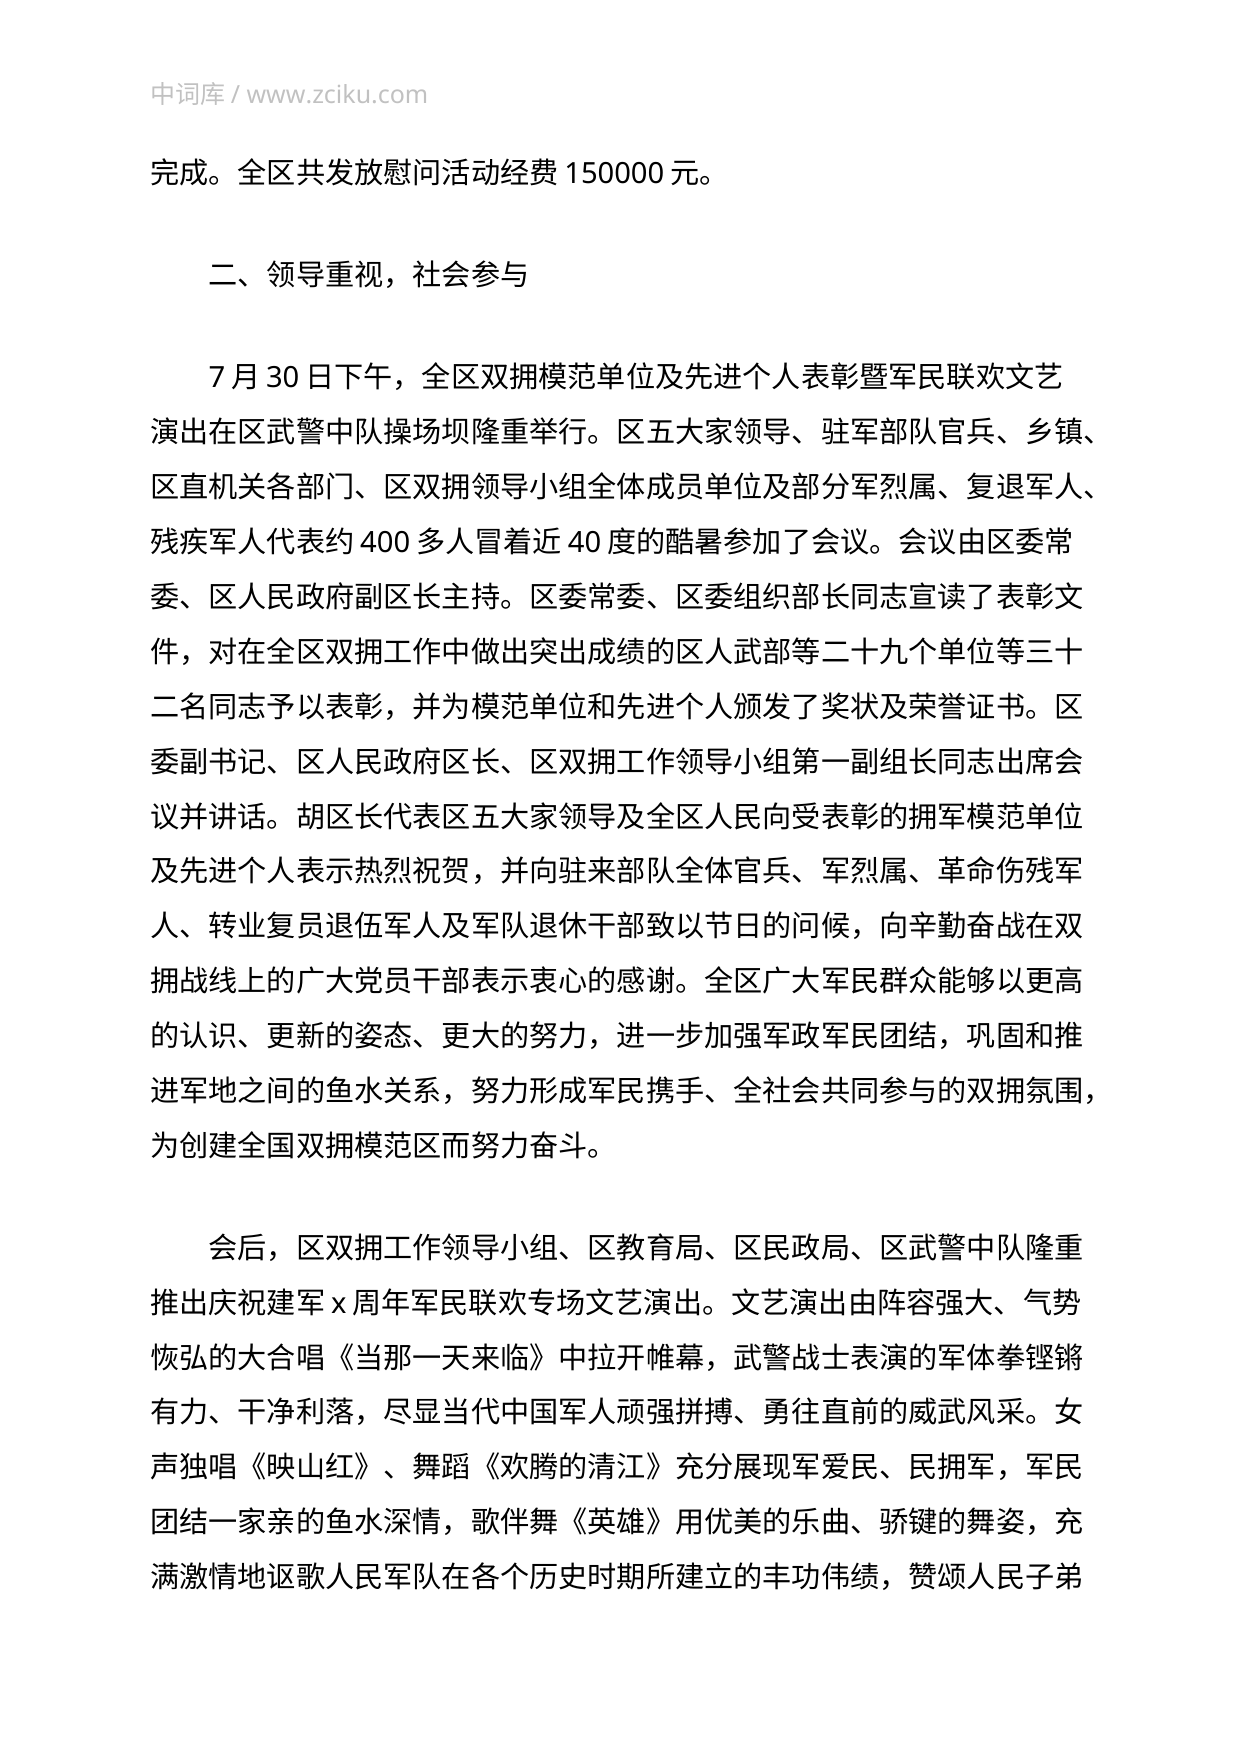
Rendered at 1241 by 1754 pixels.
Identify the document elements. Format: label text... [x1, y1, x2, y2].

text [150, 1224, 1090, 1596]
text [150, 150, 1090, 192]
text 二、领导重视，社会参与 [150, 252, 1090, 294]
text 7月30日下午，全区双拥模范单位及先进个人表彰暨军民联欢文艺演出在区武警中队操场坝隆重举行。区五大家领导、驻军部队官兵、乡镇、区直机关各部门、区双拥领导小组全体成员单位及部分军烈属、复退军人、残疾军人代表约400多人冒着近40度的酷暑参加了会议。会议由区委常委、区人民政府副区长主持。区委常委、区委组织部长同志宣读了表彰文件，对在全区双拥工作中做出突出成绩的区人武部等二十九个单位等三十二名同志予以表彰，并为模范单位和先进个人颁发了奖状及荣誉证书。区委副书记、区人民政府区长、区双拥工作领导小组第一副组长同志出席会议并讲话。胡区长代表区五大家领导及全区人民向受表彰的拥军模范单位及先进个人表示热烈祝贺，并向驻来部队全体官兵、军烈属、革命伤残军人、转业复员退伍军人及军队退休干部致以节日的问候，向辛勤奋战在双拥战线上的广大党员干部表示衷心的感谢。全区广大军民群众能够以更高的认识、更新的姿态、更大的努力，进一步加强军政军民团结，巩固和推进军地之间的鱼水关系，努力形成军民携手、全社会共同参与的双拥氛围，为创建全国双拥模范区而努力奋斗。 [150, 354, 1090, 1165]
